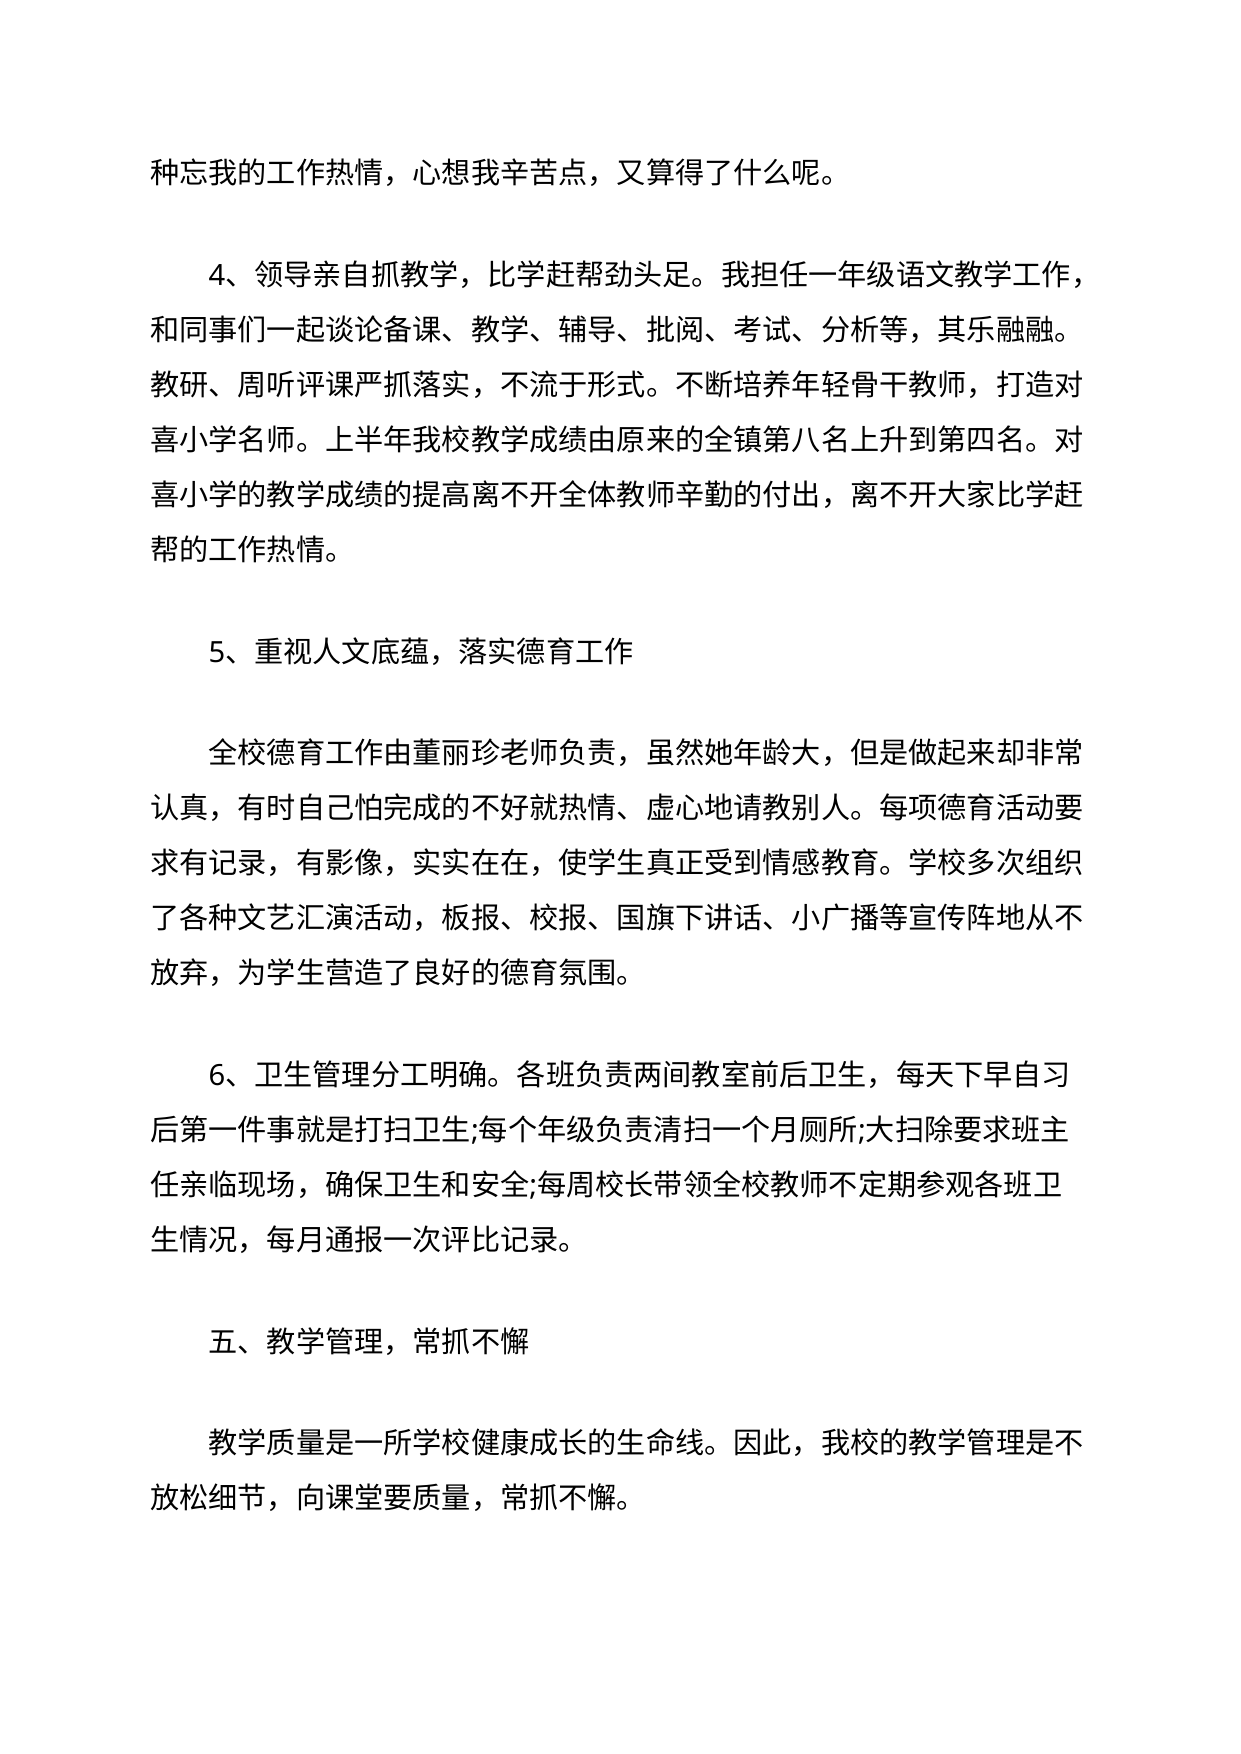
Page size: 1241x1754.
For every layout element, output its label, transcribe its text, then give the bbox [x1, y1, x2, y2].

text 五、教学管理，常抓不懈 [150, 1318, 1090, 1361]
text 5、重视人文底蕴，落实德育工作 [150, 628, 1090, 671]
text 4、领导亲自抓教学，比学赶帮劲头足。我担任一年级语文教学工作，和同事们一起谈论备课、教学、辅导、批阅、考试、分析等，其乐融融。教研、周听评课严抓落实，不流于形式。不断培养年轻骨干教师，打造对喜小学名师。上半年我校教学成绩由原来的全镇第八名上升到第四名。对喜小学的教学成绩的提高离不开全体教师辛勤的付出，离不开大家比学赶帮的工作热情。 [150, 252, 1090, 569]
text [150, 150, 1090, 192]
text 全校德育工作由董丽珍老师负责，虽然她年龄大，但是做起来却非常认真，有时自己怕完成的不好就热情、虚心地请教别人。每项德育活动要求有记录，有影像，实实在在，使学生真正受到情感教育。学校多次组织了各种文艺汇演活动，板报、校报、国旗下讲话、小广播等宣传阵地从不放弃，为学生营造了良好的德育氛围。 [150, 730, 1090, 992]
text 教学质量是一所学校健康成长的生命线。因此，我校的教学管理是不放松细节，向课堂要质量，常抓不懈。 [150, 1420, 1090, 1517]
text 6、卫生管理分工明确。各班负责两间教室前后卫生，每天下早自习后第一件事就是打扫卫生;每个年级负责清扫一个月厕所;大扫除要求班主任亲临现场，确保卫生和安全;每周校长带领全校教师不定期参观各班卫生情况，每月通报一次评比记录。 [150, 1051, 1090, 1259]
